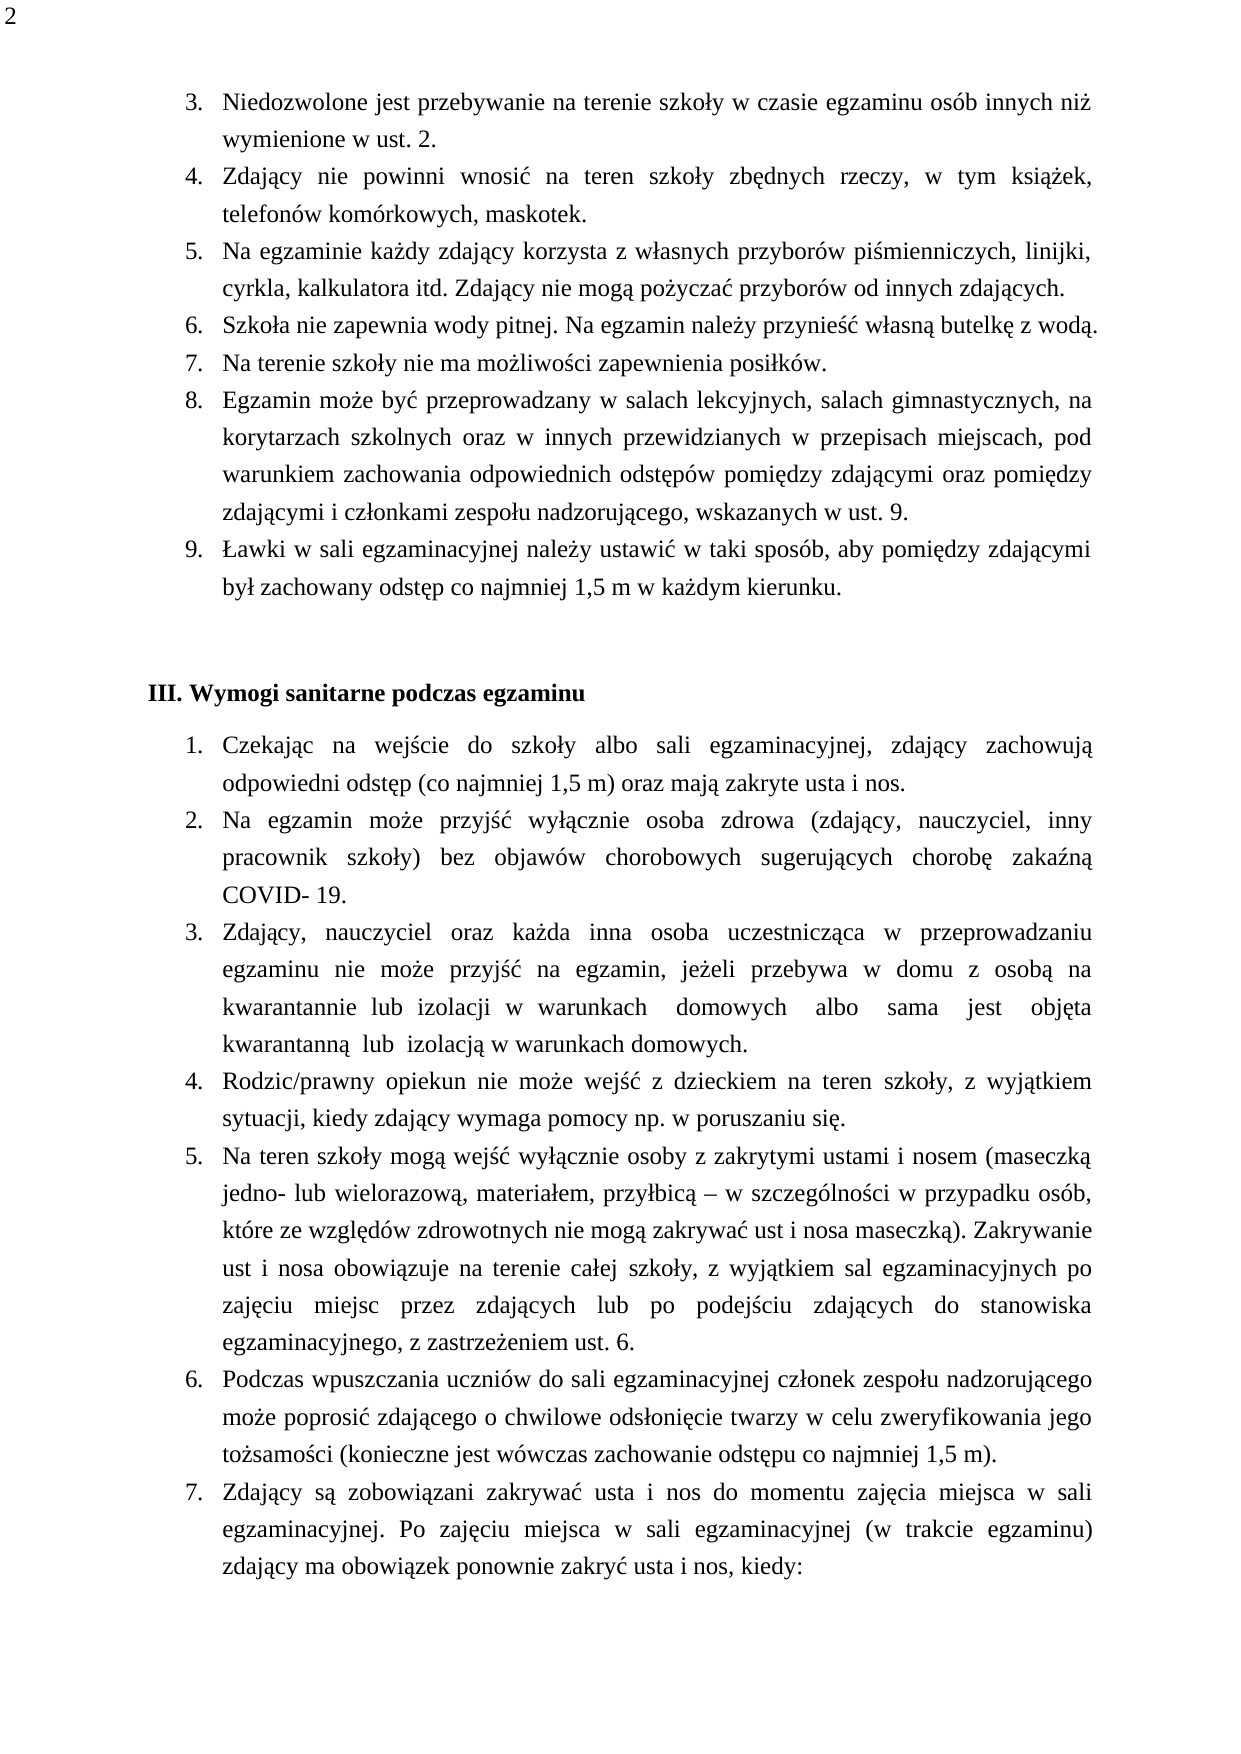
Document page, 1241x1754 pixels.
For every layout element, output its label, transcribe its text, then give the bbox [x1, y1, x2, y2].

list Czekając na wejście do szkoły albo sali egzaminacyjnej, zdający zachowują odpowiedni odstęp (co najmniej 1,5 m) oraz mają zakryte usta i nos. [185, 731, 1092, 797]
list Podczas wpuszczania uczniów do sali egzaminacyjnej członek zespołu nadzorującego może poprosić zdającego o chwilowe odsłonięcie twarzy w celu zweryfikowania jego tożsamości (konieczne jest wówczas zachowanie odstępu co najmniej 1,5 m). [185, 1364, 1092, 1468]
list Szkoła nie zapewnia wody pitnej. Na egzamin należy przynieść własną butelkę z wodą. [185, 311, 1105, 339]
subtitle Wymogi sanitarne podczas egzaminu [148, 678, 1105, 706]
list Na egzaminie każdy zdający korzysta z własnych przyborów piśmienniczych, linijki, cyrkla, kalkulatora itd. Zdający nie mogą pożyczać przyborów od innych zdających. [185, 236, 1092, 302]
list Zdający są zobowiązani zakrywać usta i nos do momentu zajęcia miejsca w sali egzaminacyjnej. Po zajęciu miejsca w sali egzaminacyjnej (w trakcie egzaminu) zdający ma obowiązek ponownie zakryć usta i nos, kiedy: [185, 1477, 1093, 1580]
list Na terenie szkoły nie ma możliwości zapewnienia posiłków. [185, 348, 1105, 377]
list Zdający, nauczyciel oraz każda inna osoba uczestnicząca w przeprowadzaniu egzaminu nie może przyjść na egzamin, jeżeli przebywa w domu z osobą na kwarantannie lub izolacji w warunkach domowych albo sama jest objęta kwarantanną lub izolacją w warunkach domowych. [185, 917, 1093, 1058]
list Ławki w sali egzaminacyjnej należy ustawić w taki sposób, aby pomiędzy zdającymi był zachowany odstęp co najmniej 1,5 m w każdym kierunku. [185, 534, 1092, 600]
list Na egzamin może przyjść wyłącznie osoba zdrowa (zdający, nauczyciel, inny pracownik szkoły) bez objawów chorobowych sugerujących chorobę zakaźną COVID- 19. [185, 805, 1093, 908]
list Rodzic/prawny opiekun nie może wejść z dzieckiem na teren szkoły, z wyjątkiem sytuacji, kiedy zdający wymaga pomocy np. w poruszaniu się. [185, 1066, 1092, 1132]
list Egzamin może być przeprowadzany w salach lekcyjnych, salach gimnastycznych, na korytarzach szkolnych oraz w innych przewidzianych w przepisach miejscach, pod warunkiem zachowania odpowiednich odstępów pomiędzy zdającymi oraz pomiędzy zdającymi i członkami zespołu nadzorującego, wskazanych w ust. 9. [185, 385, 1092, 526]
list Na teren szkoły mogą wejść wyłącznie osoby z zakrytymi ustami i nosem (maseczką jedno- lub wielorazową, materiałem, przyłbicą – w szczególności w przypadku osób, które ze względów zdrowotnych nie mogą zakrywać ust i nosa maseczką). Zakrywanie ust i nosa obowiązuje na terenie całej szkoły, z wyjątkiem sal egzaminacyjnych po zajęciu miejsc przez zdających lub po podejściu zdających do stanowiska egzaminacyjnego, z zastrzeżeniem ust. 6. [185, 1141, 1093, 1356]
list Niedozwolone jest przebywanie na terenie szkoły w czasie egzaminu osób innych niż wymienione w ust. 2. [185, 87, 1092, 153]
list Zdający nie powinni wnosić na teren szkoły zbędnych rzeczy, w tym książek, telefonów komórkowych, maskotek. [185, 161, 1092, 227]
